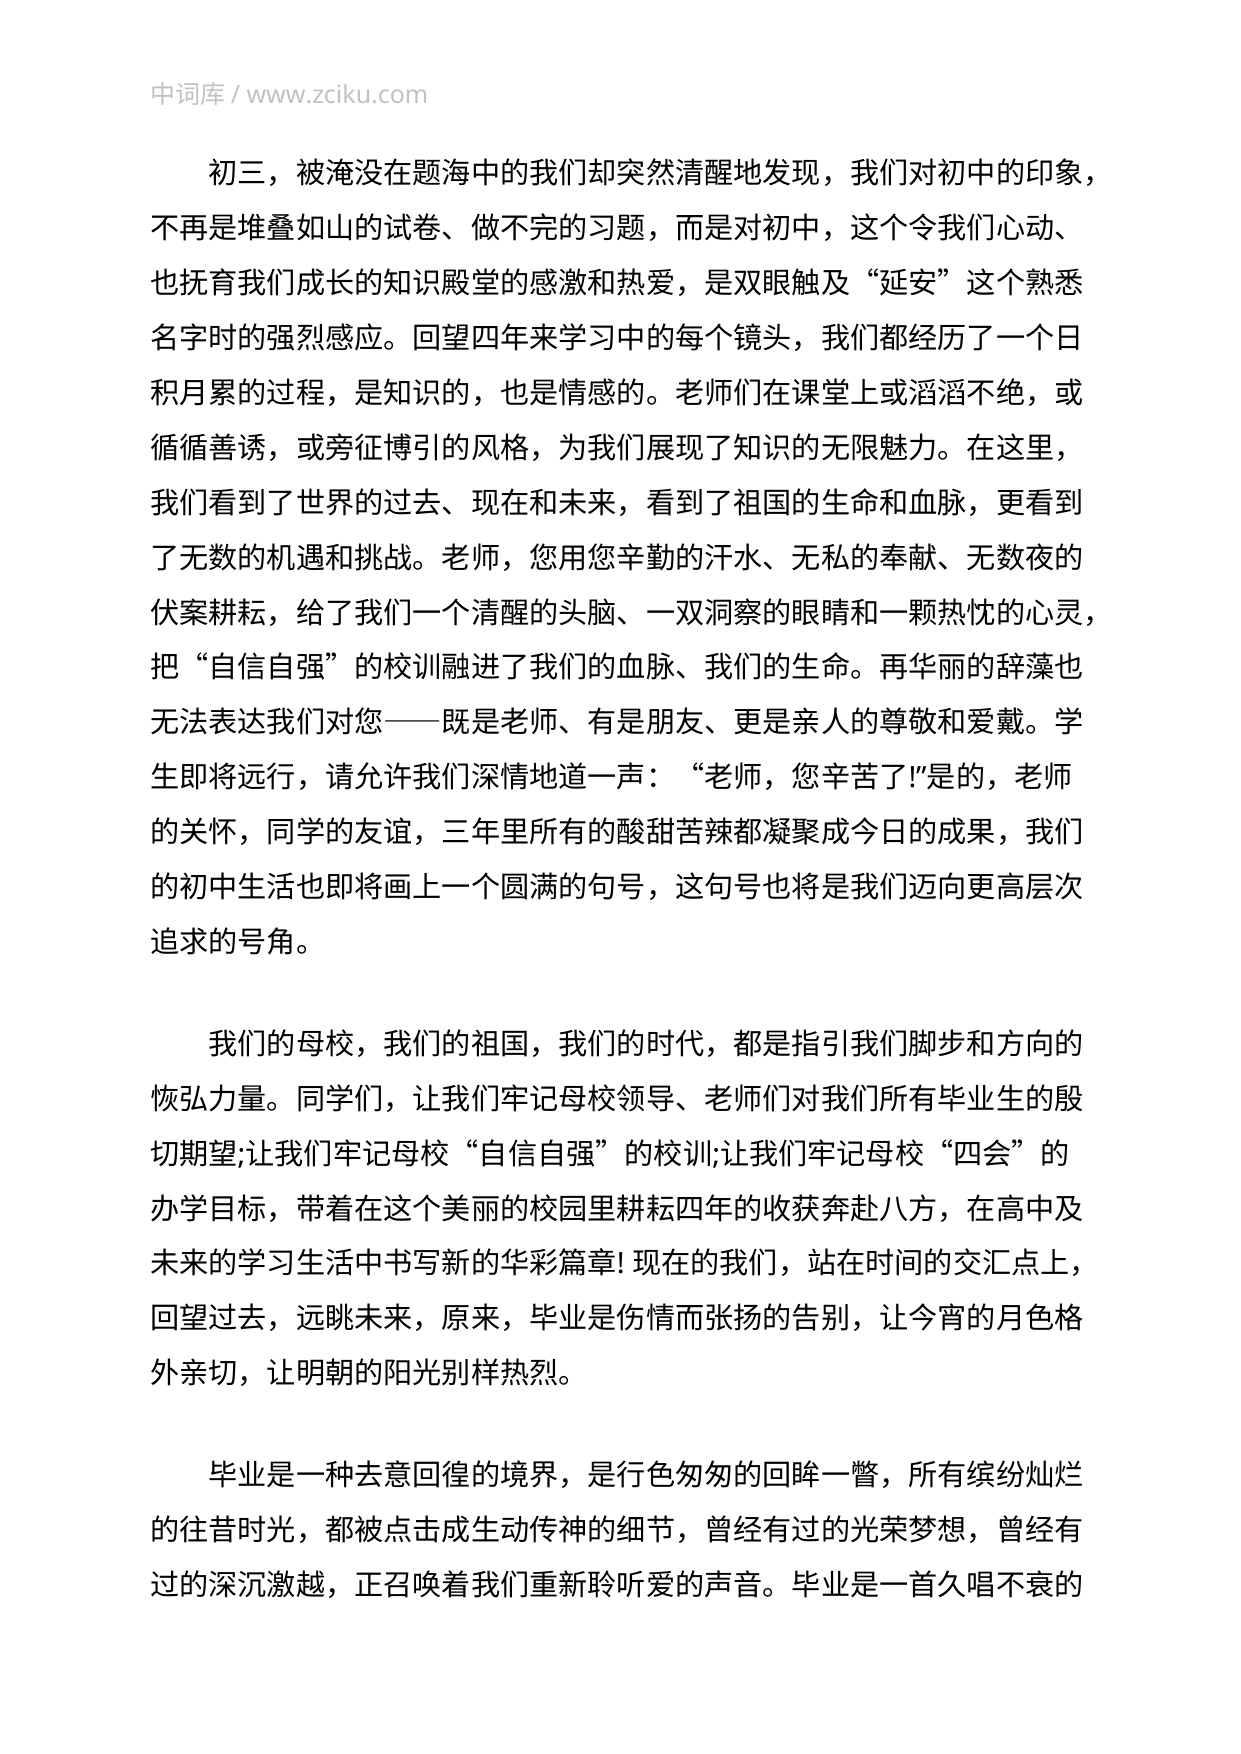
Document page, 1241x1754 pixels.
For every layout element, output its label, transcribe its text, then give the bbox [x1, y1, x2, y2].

text 我们的母校，我们的祖国，我们的时代，都是指引我们脚步和方向的恢弘力量。同学们，让我们牢记母校领导、老师们对我们所有毕业生的殷切期望;让我们牢记母校“自信自强”的校训;让我们牢记母校“四会”的办学目标，带着在这个美丽的校园里耕耘四年的收获奔赴八方，在高中及未来的学习生活中书写新的华彩篇章! 现在的我们，站在时间的交汇点上，回望过去，远眺未来，原来，毕业是伤情而张扬的告别，让今宵的月色格外亲切，让明朝的阳光别样热烈。 [150, 1020, 1090, 1392]
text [150, 1452, 1090, 1604]
text 初三，被淹没在题海中的我们却突然清醒地发现，我们对初中的印象，不再是堆叠如山的试卷、做不完的习题，而是对初中，这个令我们心动、也抚育我们成长的知识殿堂的感激和热爱，是双眼触及“延安”这个熟悉名字时的强烈感应。回望四年来学习中的每个镜头，我们都经历了一个日积月累的过程，是知识的，也是情感的。老师们在课堂上或滔滔不绝，或循循善诱，或旁征博引的风格，为我们展现了知识的无限魅力。在这里，我们看到了世界的过去、现在和未来，看到了祖国的生命和血脉，更看到了无数的机遇和挑战。老师，您用您辛勤的汗水、无私的奉献、无数夜的伏案耕耘，给了我们一个清醒的头脑、一双洞察的眼睛和一颗热忱的心灵，把“自信自强”的校训融进了我们的血脉、我们的生命。再华丽的辞藻也无法表达我们对您——既是老师、有是朋友、更是亲人的尊敬和爱戴。学生即将远行，请允许我们深情地道一声：“老师，您辛苦了!”是的，老师的关怀，同学的友谊，三年里所有的酸甜苦辣都凝聚成今日的成果，我们的初中生活也即将画上一个圆满的句号，这句号也将是我们迈向更高层次追求的号角。 [150, 150, 1090, 961]
